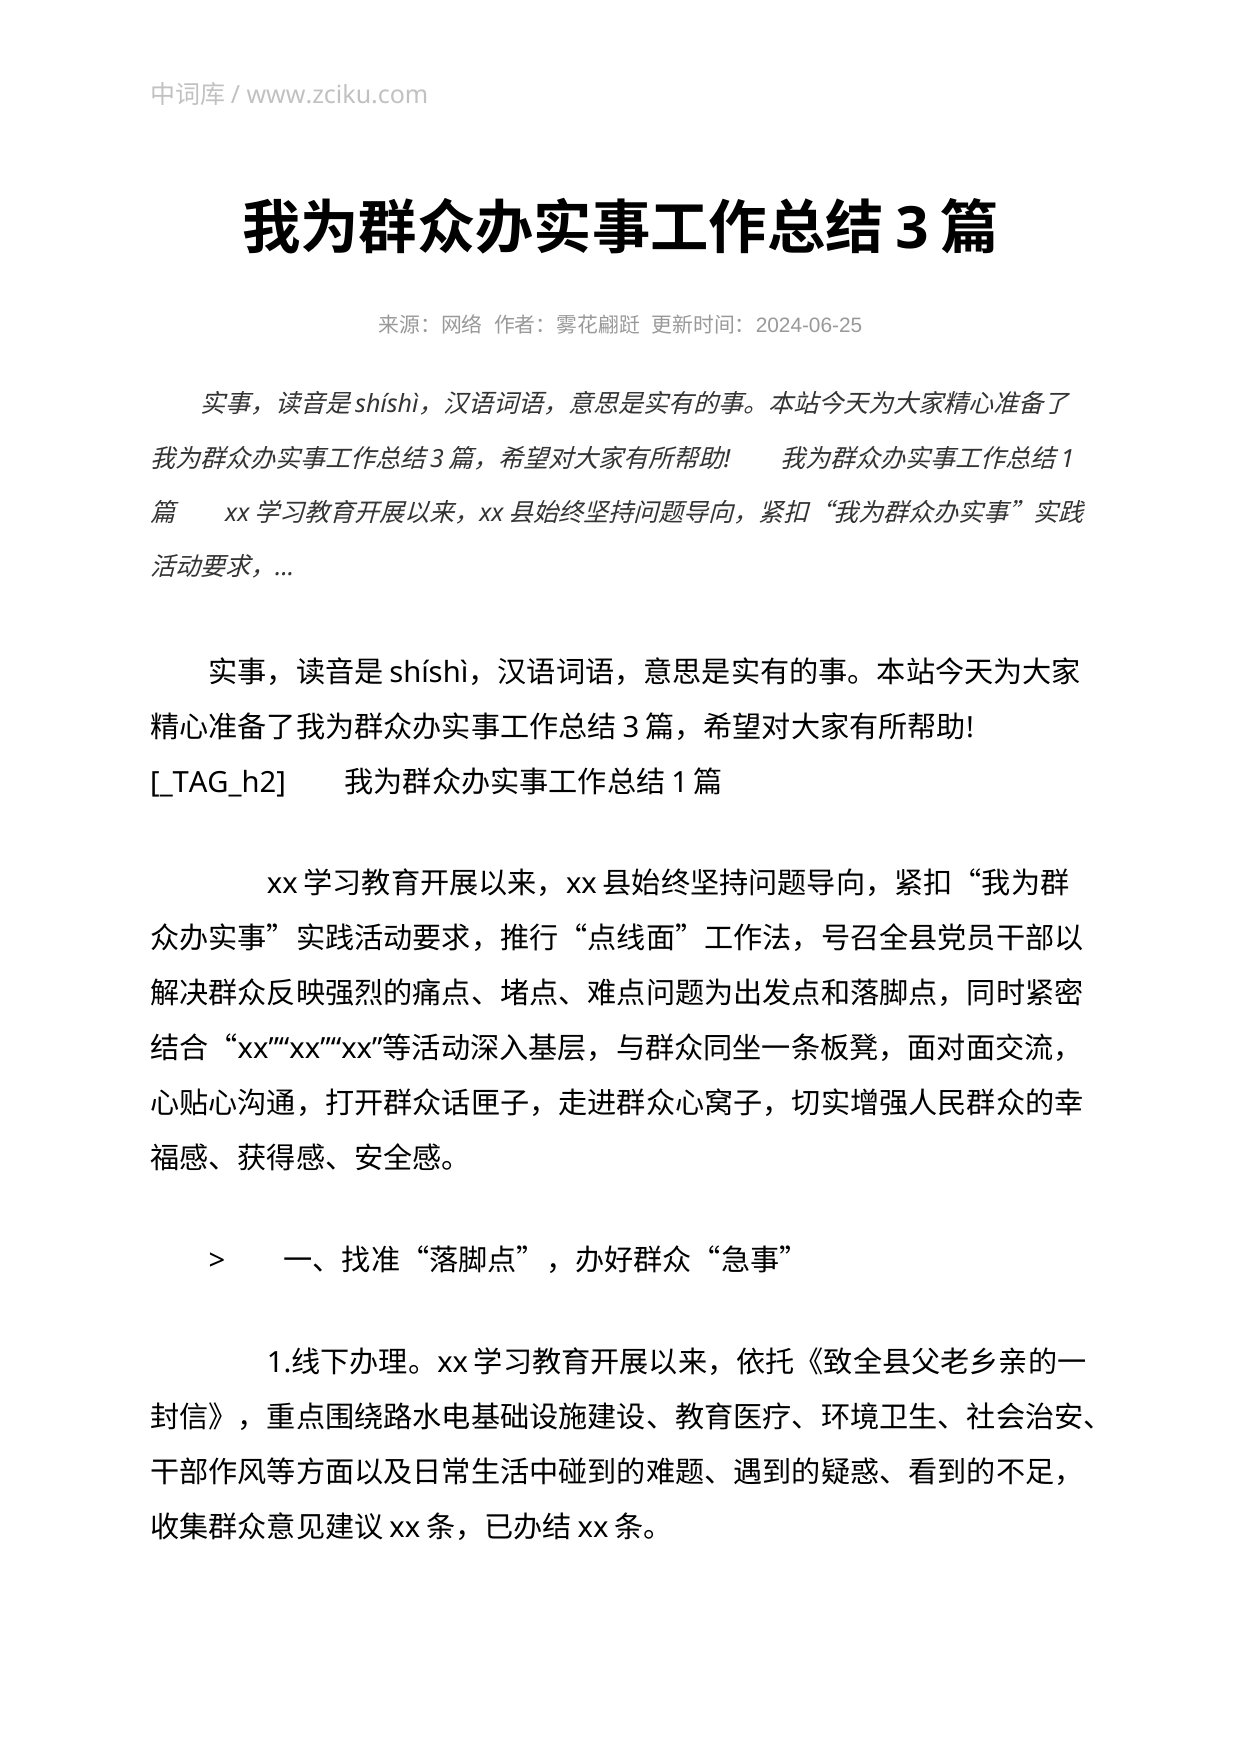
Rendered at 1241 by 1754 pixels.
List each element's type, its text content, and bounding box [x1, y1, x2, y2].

text xx学习教育开展以来，xx县始终坚持问题导向，紧扣“我为群众办实事”实践活动要求，推行“点线面”工作法，号召全县党员干部以解决群众反映强烈的痛点、堵点、难点问题为出发点和落脚点，同时紧密结合“xx”“xx”“xx”等活动深入基层，与群众同坐一条板凳，面对面交流，心贴心沟通，打开群众话匣子，走进群众心窝子，切实增强人民群众的幸福感、获得感、安全感。 [150, 860, 1090, 1177]
text 实事，读音是shíshì，汉语词语，意思是实有的事。本站今天为大家精心准备了我为群众办实事工作总结3篇，希望对大家有所帮助![_TAG_h2] 我为群众办实事工作总结1篇 [150, 648, 1090, 801]
subtitle 我为群众办实事工作总结3篇 [150, 181, 1090, 266]
text 来源：网络 作者：雾花翩跹 更新时间：2024-06-25 [150, 313, 1090, 337]
text > 一、找准“落脚点”，办好群众“急事” [150, 1237, 1090, 1279]
text 1.线下办理。xx学习教育开展以来，依托《致全县父老乡亲的一封信》，重点围绕路水电基础设施建设、教育医疗、环境卫生、社会治安、干部作风等方面以及日常生活中碰到的难题、遇到的疑惑、看到的不足，收集群众意见建议xx条，已办结xx条。 [150, 1338, 1090, 1546]
text 实事，读音是shíshì，汉语词语，意思是实有的事。本站今天为大家精心准备了我为群众办实事工作总结3篇，希望对大家有所帮助! 我为群众办实事工作总结1篇 xx学习教育开展以来，xx县始终坚持问题导向，紧扣“我为群众办实事”实践活动要求，... [150, 384, 1090, 583]
